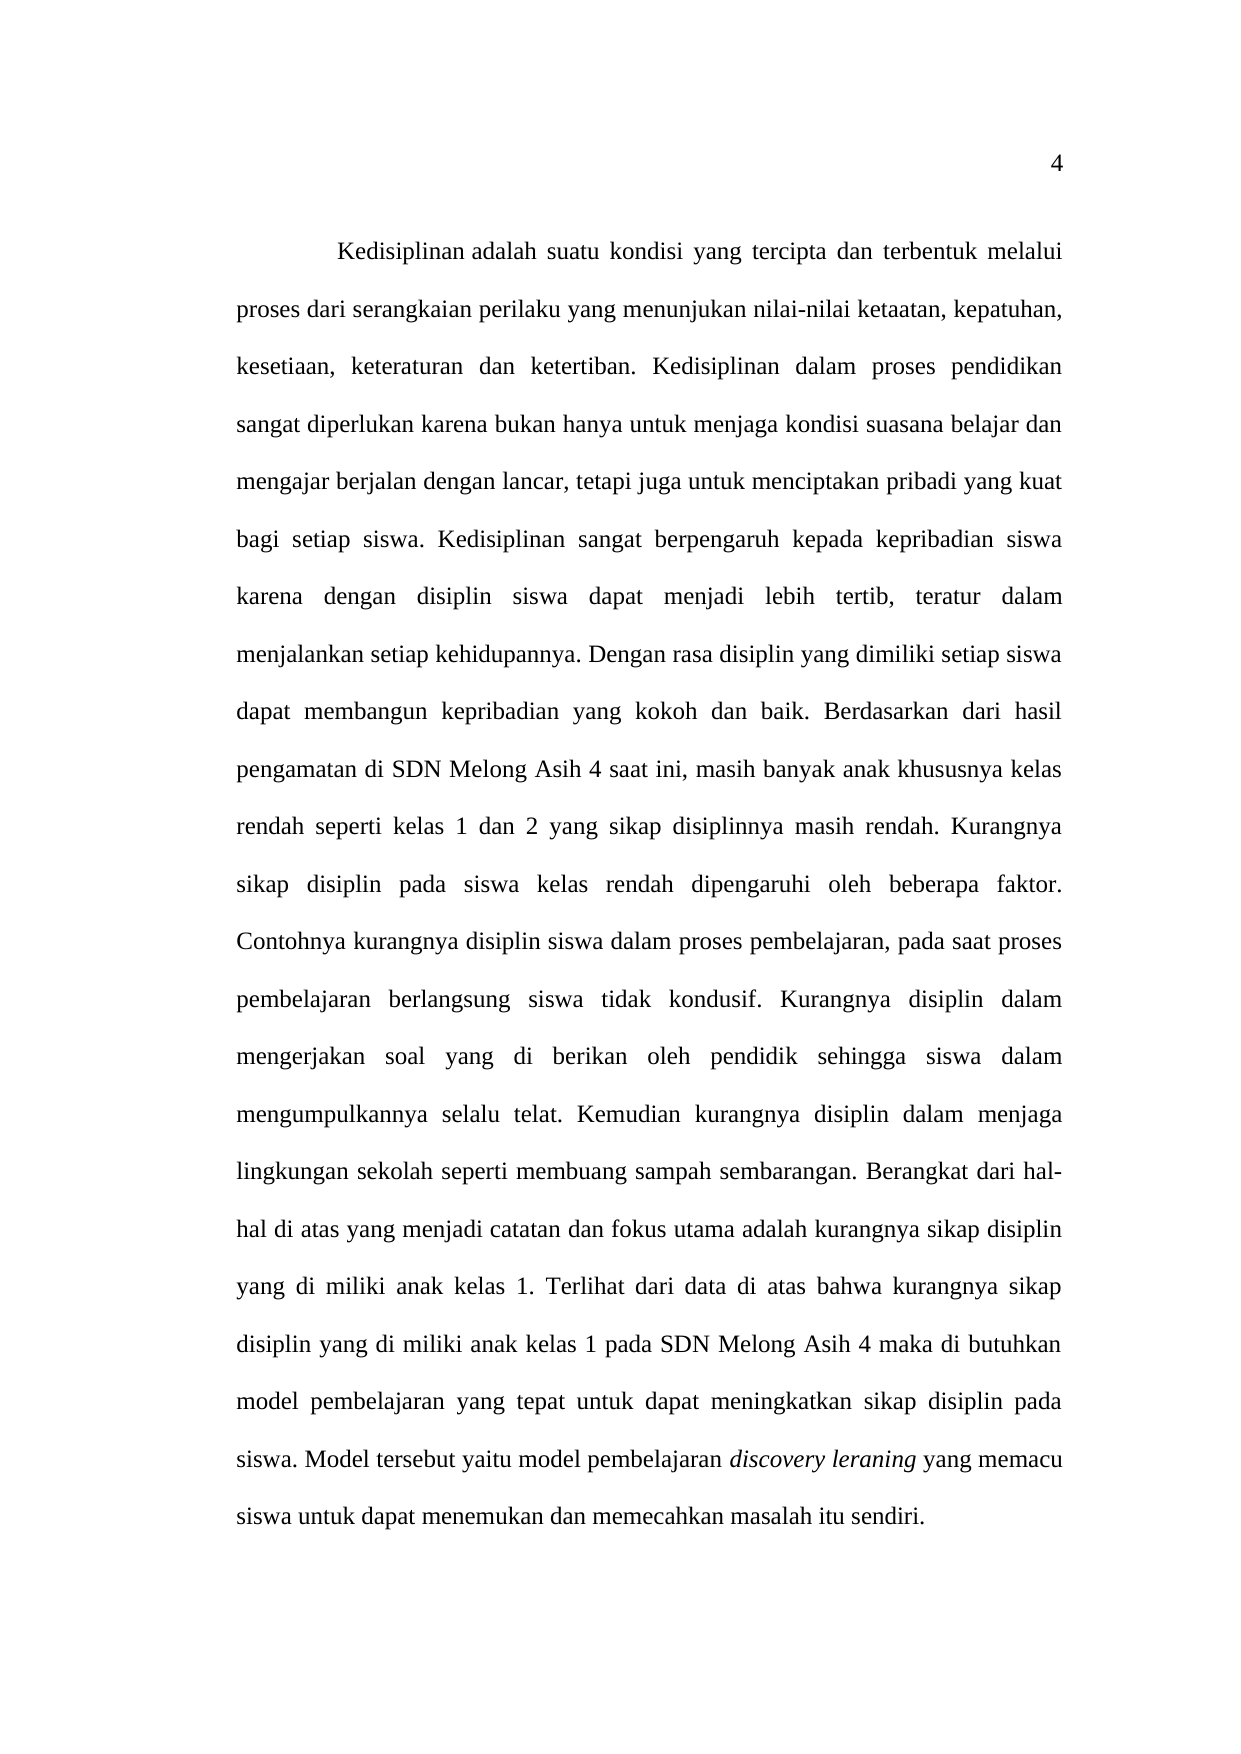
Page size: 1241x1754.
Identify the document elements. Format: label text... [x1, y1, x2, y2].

text Kedisiplinan adalah suatu kondisi yang tercipta dan terbentuk melalui proses dari serangkaian perilaku yang menunjukan nilai-nilai ketaatan, kepatuhan, kesetiaan, keteraturan dan ketertiban. Kedisiplinan dalam proses pendidikan sangat diperlukan karena bukan hanya untuk menjaga kondisi suasana belajar dan mengajar berjalan dengan lancar, tetapi juga untuk menciptakan pribadi yang kuat bagi setiap siswa. Kedisiplinan sangat berpengaruh kepada kepribadian siswa karena dengan disiplin siswa dapat menjadi lebih tertib, teratur dalam menjalankan setiap kehidupannya. Dengan rasa disiplin yang dimiliki setiap siswa dapat membangun kepribadian yang kokoh dan baik. Berdasarkan dari hasil pengamatan di SDN Melong Asih 4 saat ini, masih banyak anak khususnya kelas rendah seperti kelas 1 dan 2 yang sikap disiplinnya masih rendah. Kurangnya sikap disiplin pada siswa kelas rendah dipengaruhi oleh beberapa faktor. Contohnya kurangnya disiplin siswa dalam proses pembelajaran, pada saat proses pembelajaran berlangsung siswa tidak kondusif. Kurangnya disiplin dalam mengerjakan soal yang di berikan oleh pendidik sehingga siswa dalam mengumpulkannya selalu telat. Kemudian kurangnya disiplin dalam menjaga lingkungan sekolah seperti membuang sampah sembarangan. Berangkat dari hal-hal di atas yang menjadi catatan dan fokus utama adalah kurangnya sikap disiplin yang di miliki anak kelas 1. Terlihat dari data di atas bahwa kurangnya sikap disiplin yang di miliki anak kelas 1 pada SDN Melong Asih 4 maka di butuhkan model pembelajaran yang tepat untuk dapat meningkatkan sikap disiplin pada siswa. Model tersebut yaitu model pembelajaran discovery leraning yang memacu siswa untuk dapat menemukan dan memecahkan masalah itu sendiri. [236, 236, 1063, 1530]
